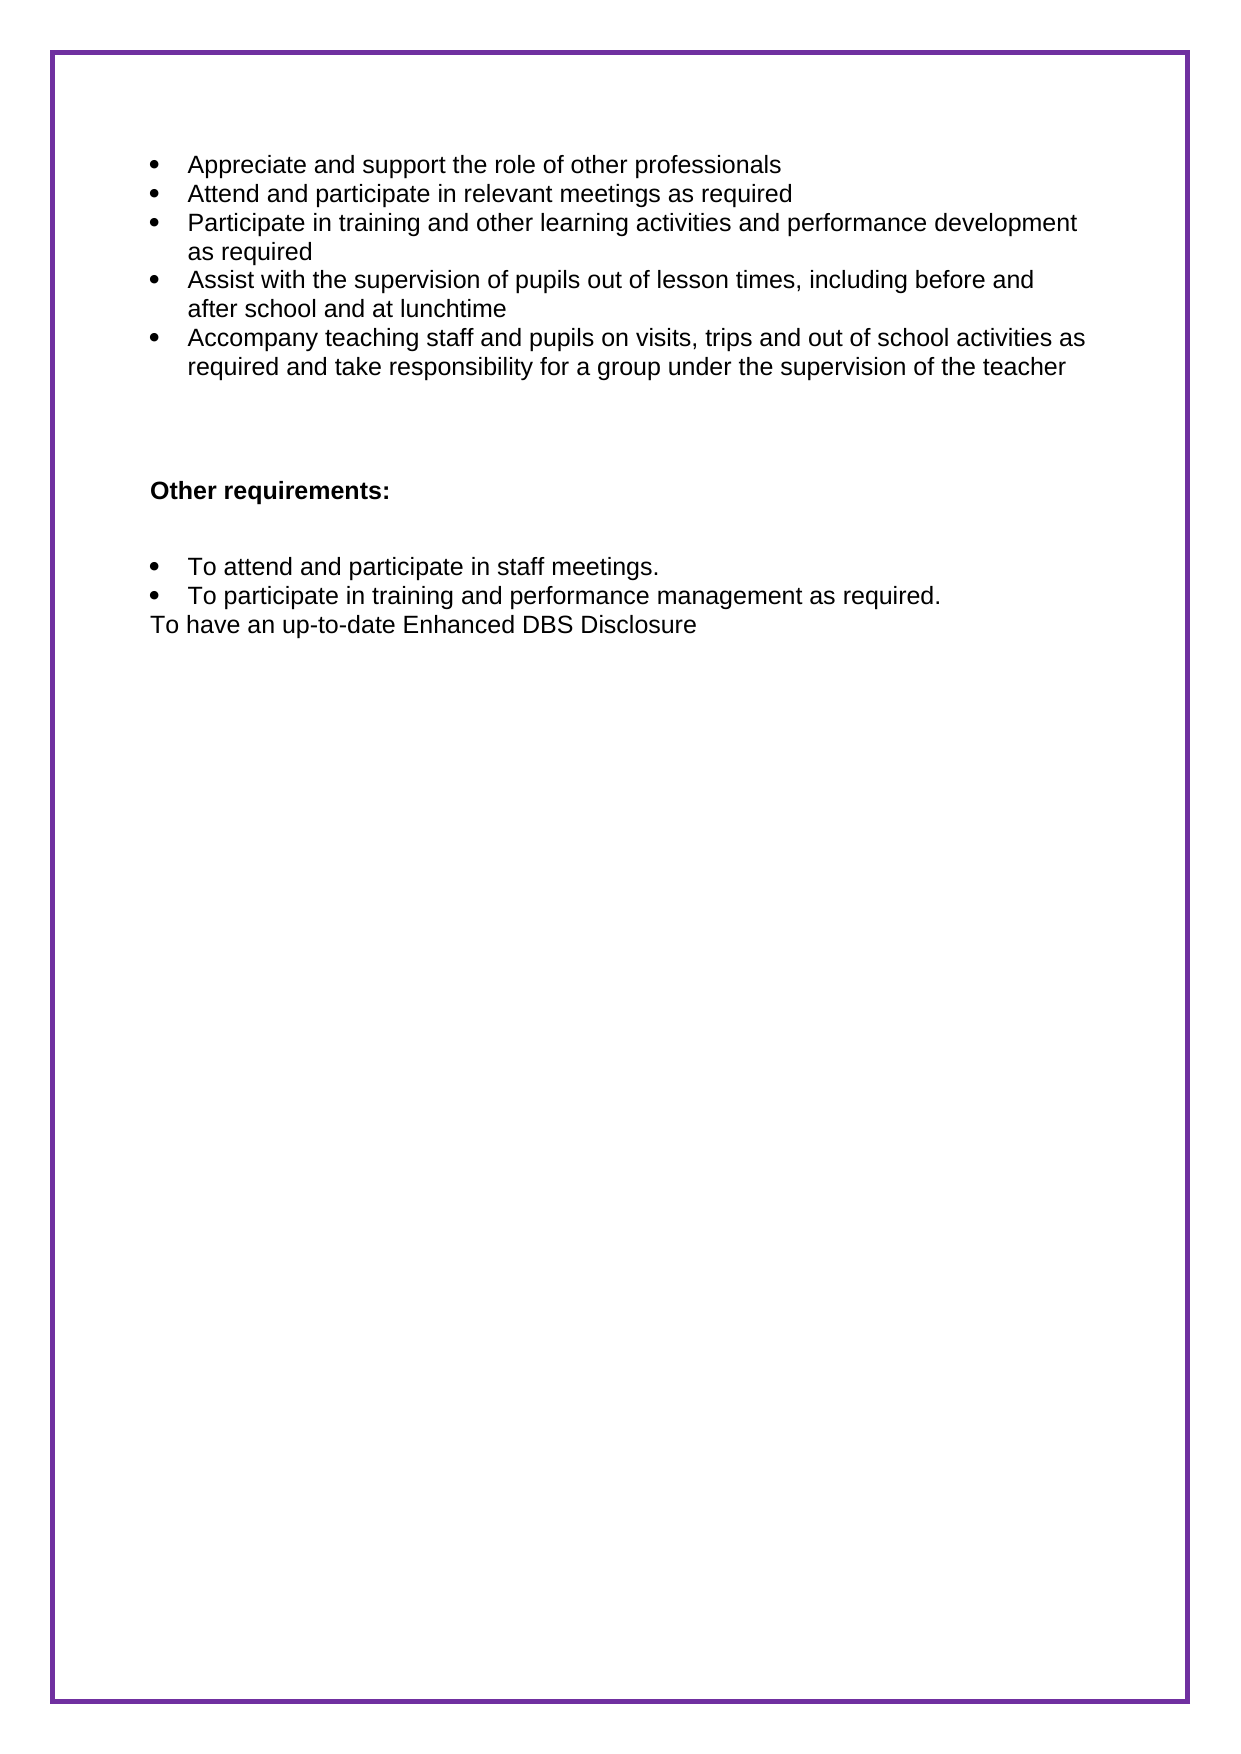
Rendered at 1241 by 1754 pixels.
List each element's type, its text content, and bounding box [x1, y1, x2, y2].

list Assist with the supervision of pupils out of lesson times, including before and after school and at lunchtime [150, 265, 1090, 323]
list Participate in training and other learning activities and performance development as required [150, 208, 1090, 265]
list To attend and participate in staff meetings. [150, 552, 1090, 581]
list Accompany teaching staff and pupils on visits, trips and out of school activities as required and take responsibility for a group under the supervision of the teacher [150, 323, 1090, 381]
text Other requirements: [150, 476, 1090, 505]
text To have an up-to-date Enhanced DBS Disclosure [150, 610, 1090, 639]
list Attend and participate in relevant meetings as required [150, 179, 1090, 208]
list Appreciate and support the role of other professionals [150, 150, 1090, 179]
list To participate in training and performance management as required. [150, 581, 1090, 610]
